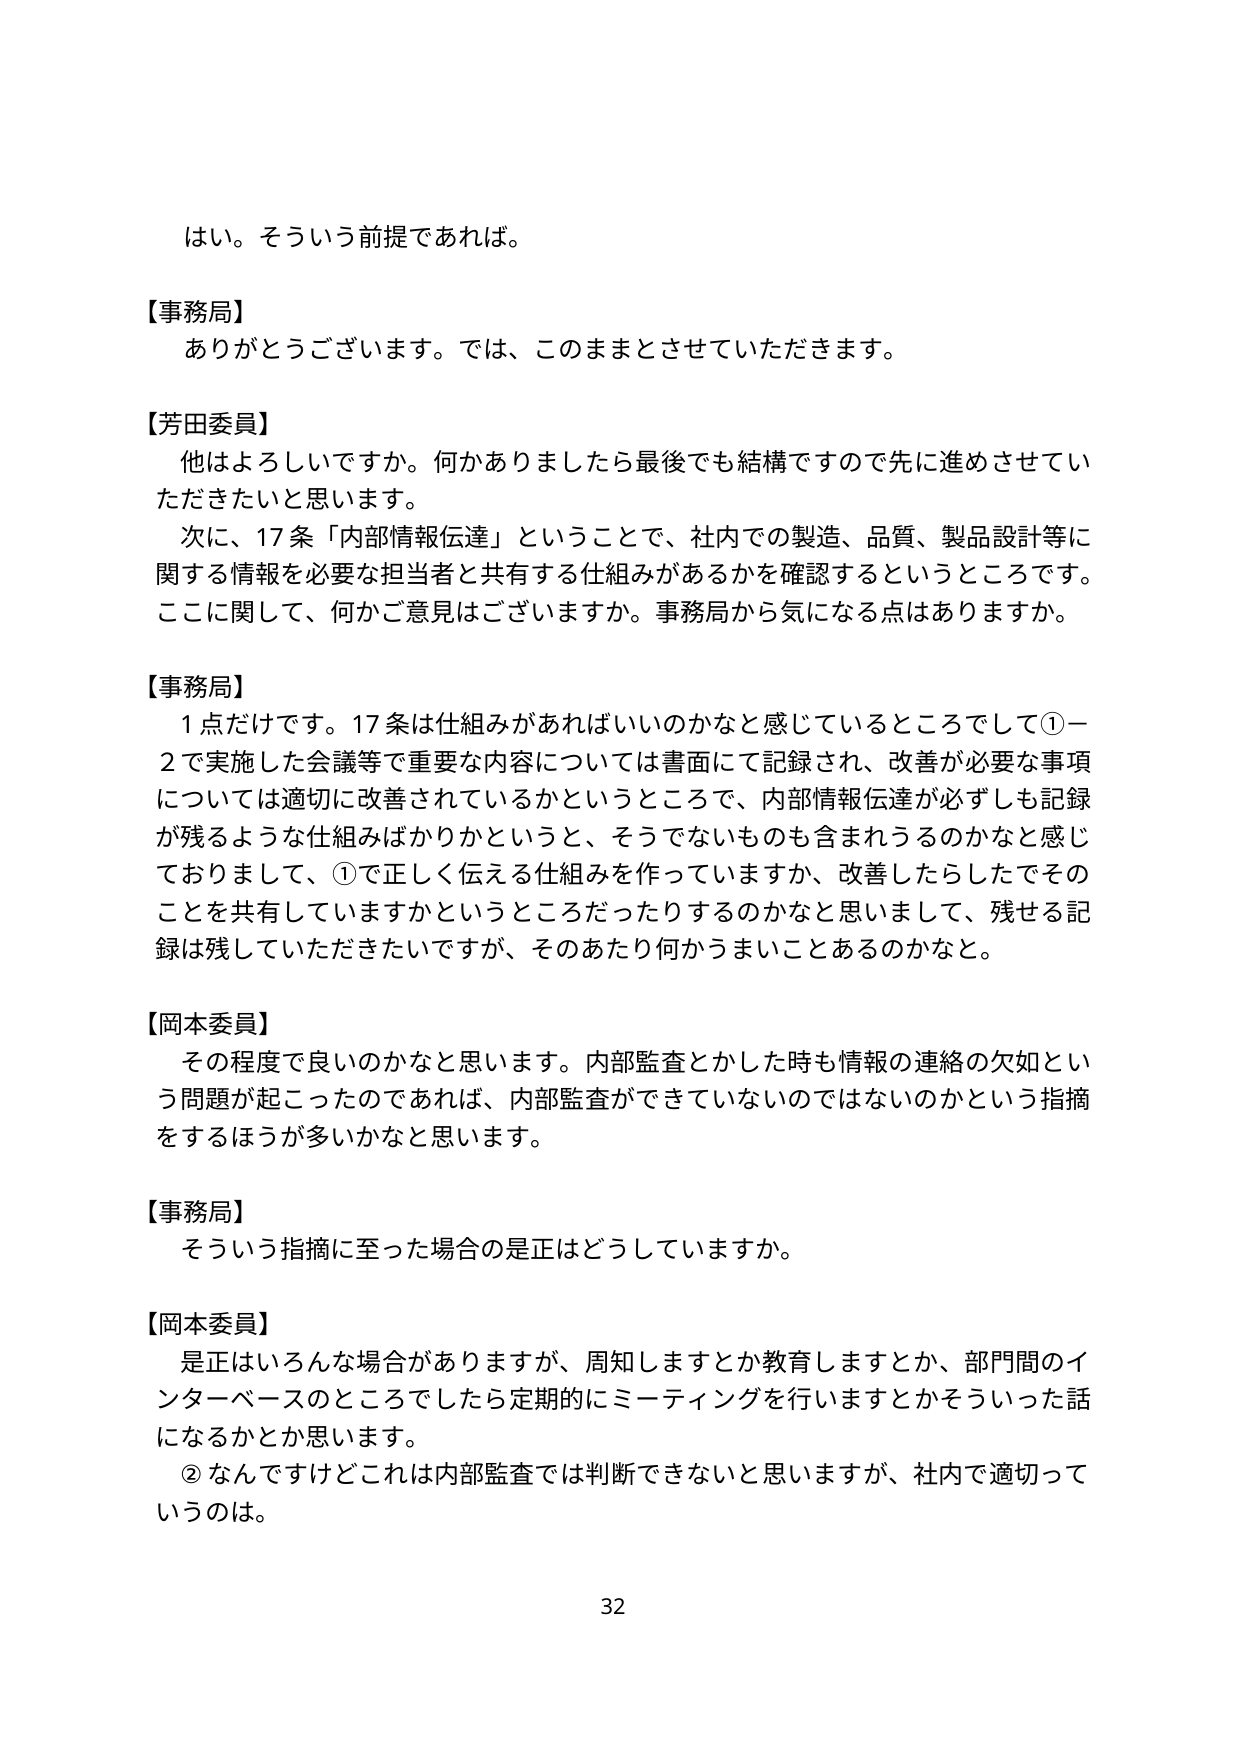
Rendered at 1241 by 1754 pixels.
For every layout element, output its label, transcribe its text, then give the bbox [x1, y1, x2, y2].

text 1点だけです。17条は仕組みがあればいいのかなと感じているところでして①－２で実施した会議等で重要な内容については書面にて記録され、改善が必要な事項については適切に改善されているかというところで、内部情報伝達が必ずしも記録が残るような仕組みばかりかというと、そうでないものも含まれうるのかなと感じておりまして、①で正しく伝える仕組みを作っていますか、改善したらしたでそのことを共有していますかというところだったりするのかなと思いまして、残せる記録は残していただきたいですが、そのあたり何かうまいことあるのかなと。 [155, 704, 1093, 967]
text その程度で良いのかなと思います。内部監査とかした時も情報の連絡の欠如という問題が起こったのであれば、内部監査ができていないのではないのかという指摘をするほうが多いかなと思います。 [155, 1042, 1093, 1154]
text 【事務局】 [133, 667, 1093, 704]
text 【岡本委員】 [133, 1304, 1093, 1342]
text ②なんですけどこれは内部監査では判断できないと思いますが、社内で適切っていうのは。 [155, 1454, 1093, 1529]
text 次に、17条「内部情報伝達」ということで、社内での製造、品質、製品設計等に関する情報を必要な担当者と共有する仕組みがあるかを確認するというところです。 [155, 517, 1093, 592]
text 他はよろしいですか。何かありましたら最後でも結構ですので先に進めさせていただきたいと思います。 [155, 442, 1093, 517]
text そういう指摘に至った場合の是正はどうしていますか。 [155, 1229, 1093, 1267]
text 【事務局】 [133, 292, 1093, 329]
text はい。そういう前提であれば。 [133, 217, 1093, 254]
text 【事務局】 [133, 1192, 1093, 1229]
text 【芳田委員】 [133, 404, 1093, 442]
text ここに関して、何かご意見はございますか。事務局から気になる点はありますか。 [155, 592, 1093, 629]
text 是正はいろんな場合がありますが、周知しますとか教育しますとか、部門間のインターベースのところでしたら定期的にミーティングを行いますとかそういった話になるかとか思います。 [155, 1342, 1093, 1454]
text ありがとうございます。では、このままとさせていただきます。 [133, 329, 1093, 367]
text 【岡本委員】 [133, 1004, 1093, 1042]
